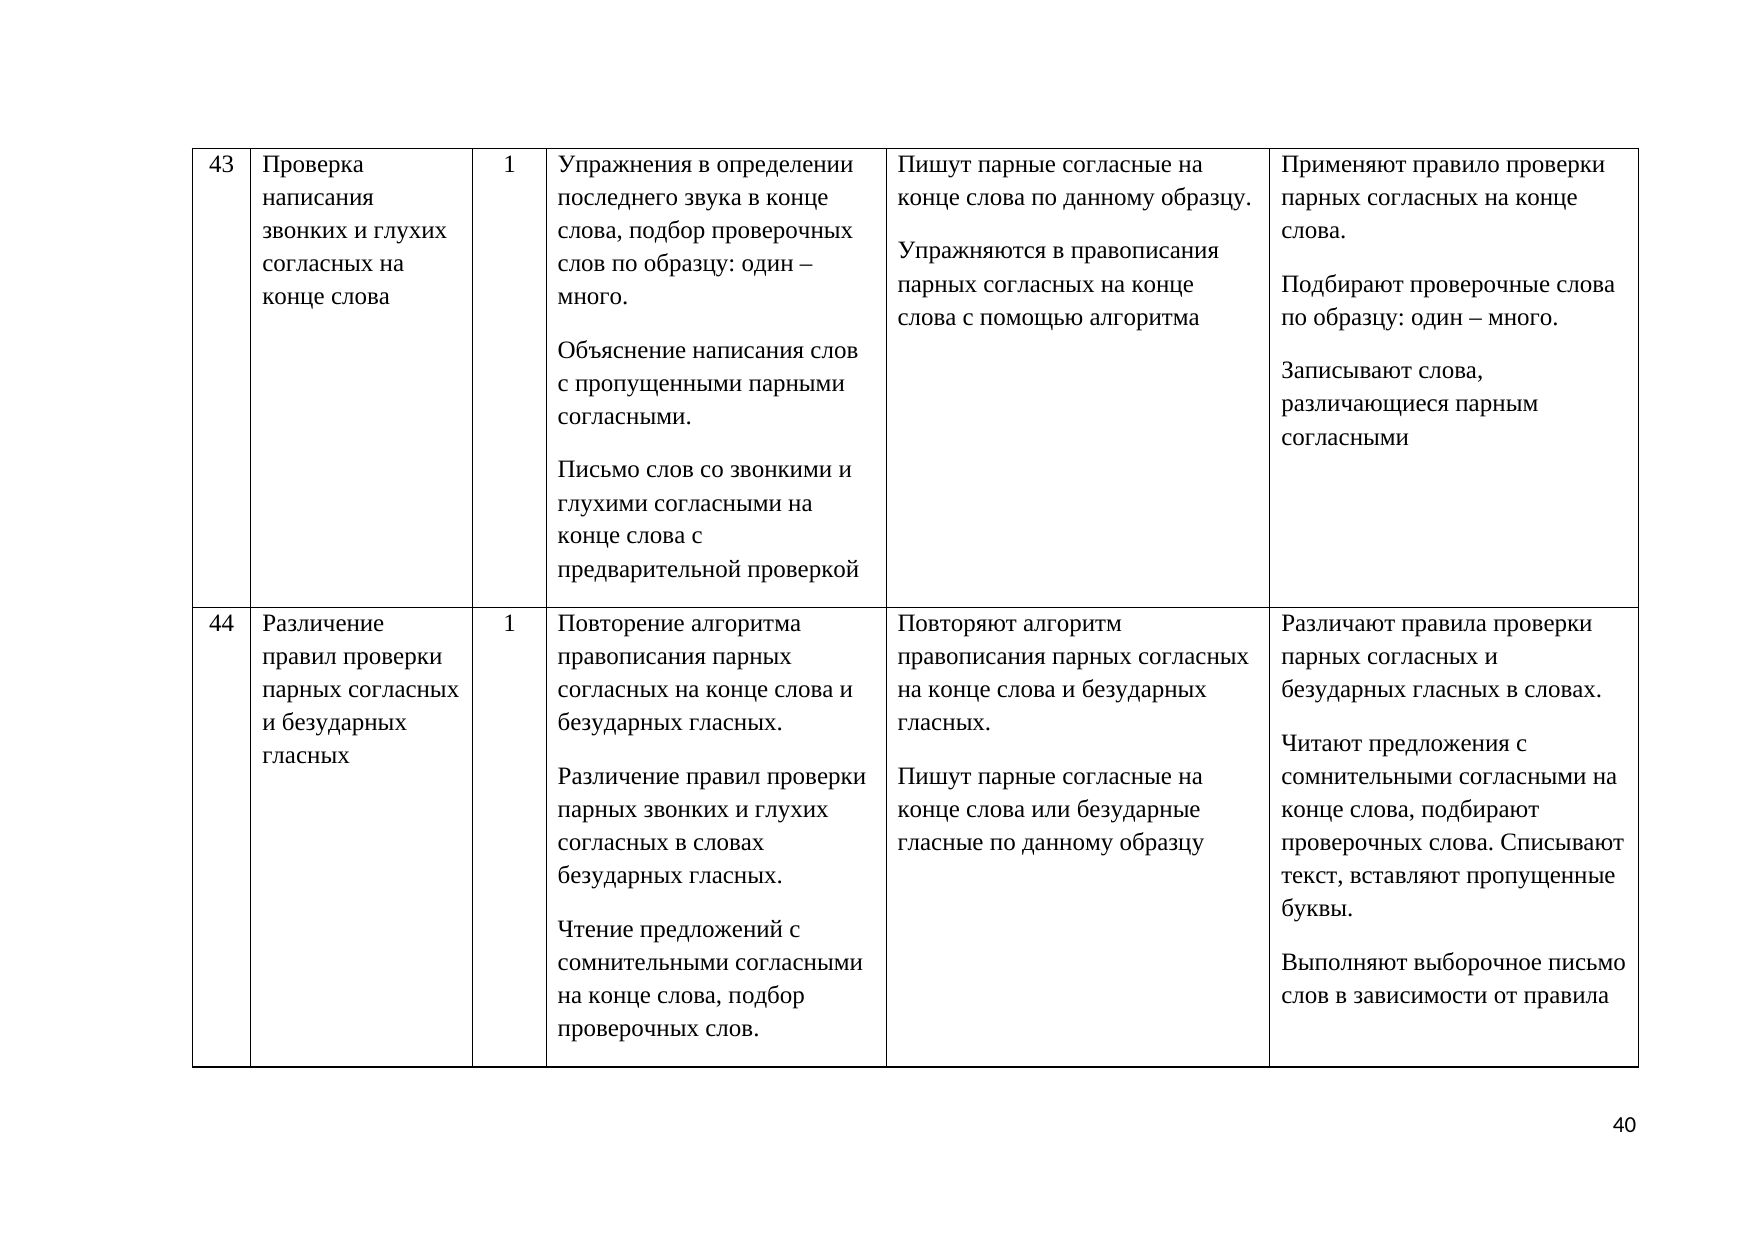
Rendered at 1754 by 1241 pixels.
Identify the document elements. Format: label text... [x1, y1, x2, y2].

table_header Применяют правило проверки парных согласных на конце слова. Подбирают проверочные слова по образцу: один – много. Записывают слова, различающиеся парным согласными [1270, 149, 1638, 607]
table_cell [251, 608, 472, 1066]
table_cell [547, 608, 886, 1066]
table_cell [1270, 608, 1638, 1066]
table_header Пишут парные согласные на конце слова по данному образцу. Упражняются в правописания парных согласных на конце слова с помощью алгоритма [887, 149, 1269, 607]
table_header Проверка написания звонких и глухих согласных на конце слова [251, 149, 472, 607]
table_header 1 [473, 149, 546, 607]
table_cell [887, 608, 1269, 1066]
table_header 43 [193, 149, 250, 607]
table_cell 44 [193, 608, 250, 1066]
table_cell 1 [473, 608, 546, 1066]
table_header Упражнения в определении последнего звука в конце слова, подбор проверочных слов по образцу: один – много. Объяснение написания слов с пропущенными парными согласными. Письмо слов со звонкими и глухими согласными на конце слова с предварительной проверкой [547, 149, 886, 607]
